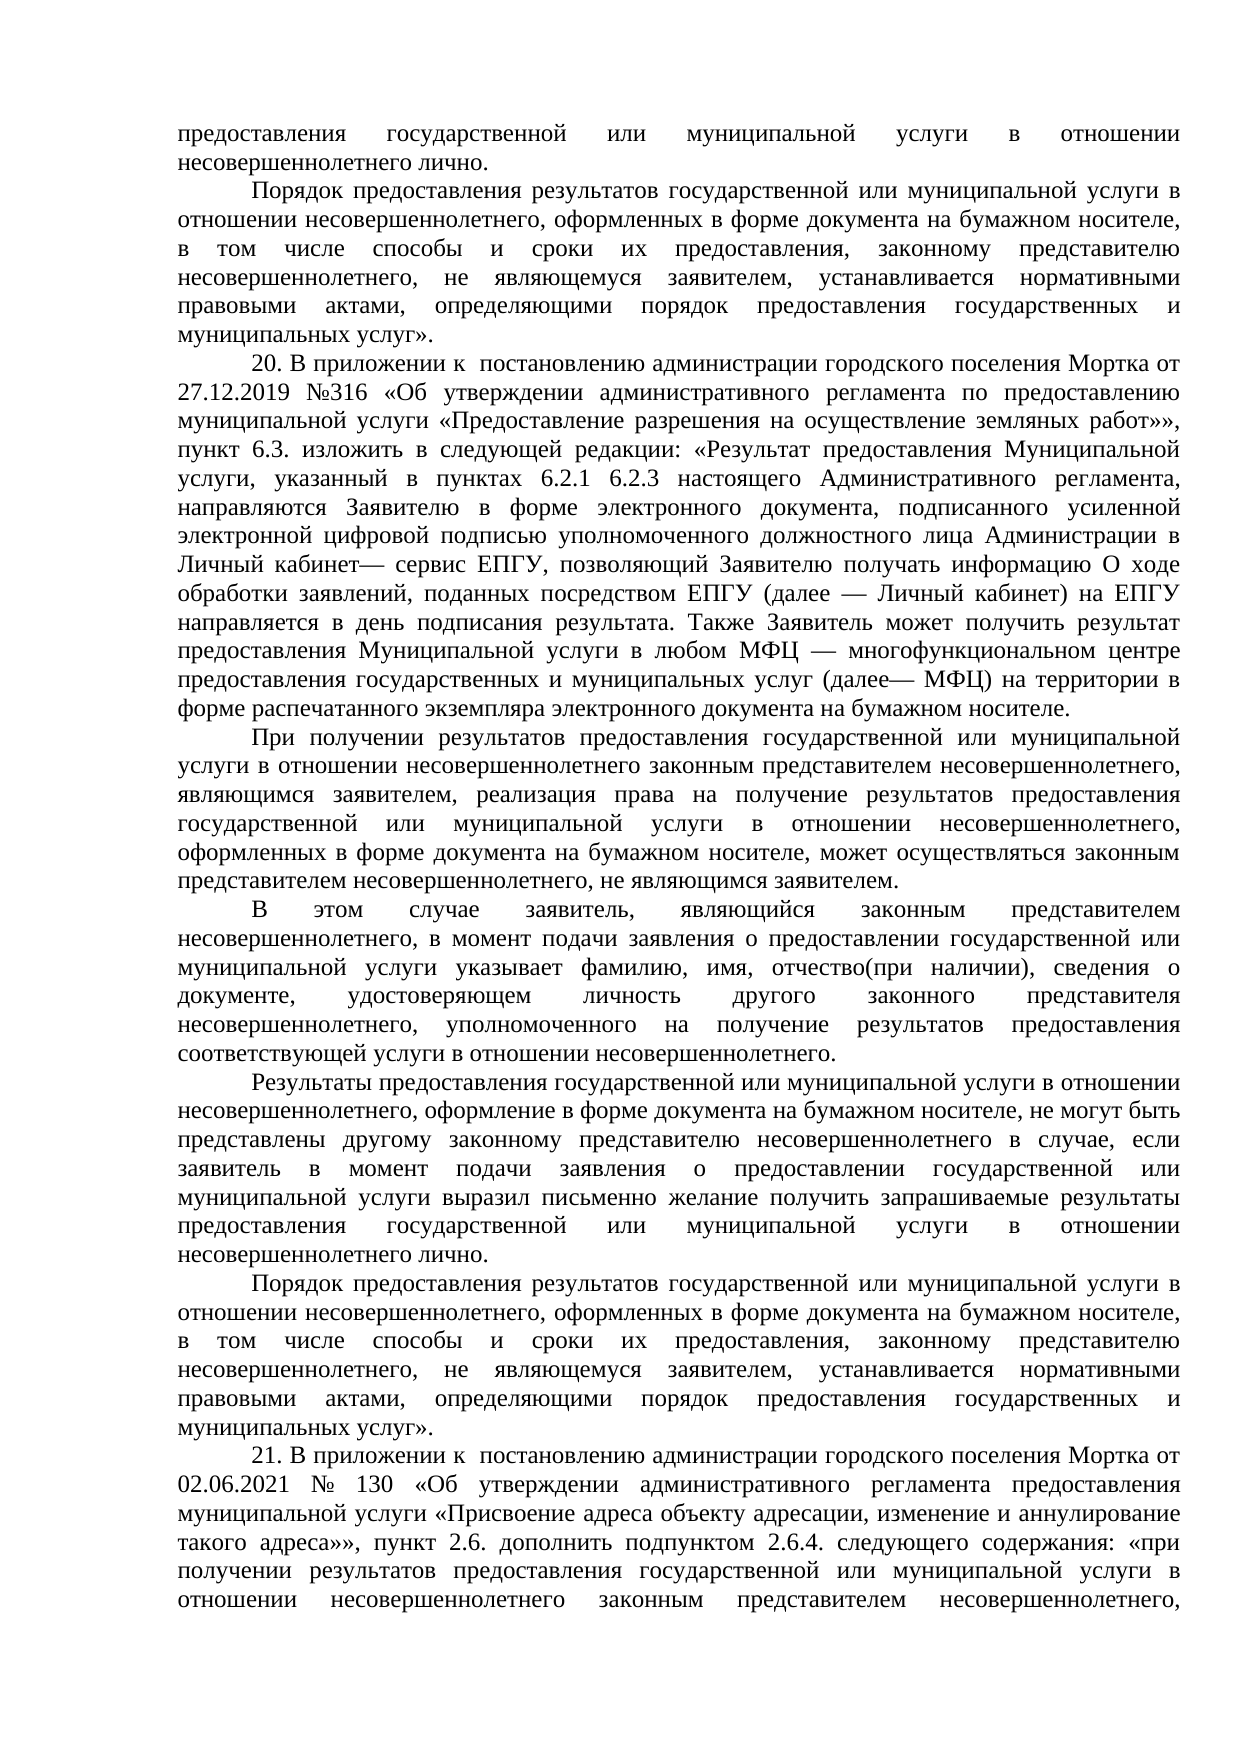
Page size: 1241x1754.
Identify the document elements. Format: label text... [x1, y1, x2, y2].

text Порядок предоставления результатов государственной или муниципальной услуги в отношении несовершеннолетнего, оформленных в форме документа на бумажном носителе, в том числе способы и сроки их предоставления, законному представителю несовершеннолетнего, не являющемуся заявителем, устанавливается нормативными правовыми актами, определяющими порядок предоставления государственных и муниципальных услуг». [177, 1268, 1181, 1441]
text В этом случае заявитель, являющийся законным представителем несовершеннолетнего, в момент подачи заявления о предоставлении государственной или муниципальной услуги указывает фамилию, имя, отчество(при наличии), сведения о документе, удостоверяющем личность другого законного представителя несовершеннолетнего, уполномоченного на получение результатов предоставления соответствующей услуги в отношении несовершеннолетнего. [177, 894, 1181, 1067]
text При получении результатов предоставления государственной или муниципальной услуги в отношении несовершеннолетнего законным представителем несовершеннолетнего, являющимся заявителем, реализация права на получение результатов предоставления государственной или муниципальной услуги в отношении несовершеннолетнего, оформленных в форме документа на бумажном носителе, может осуществляться законным представителем несовершеннолетнего, не являющимся заявителем. [177, 722, 1181, 894]
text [177, 1441, 1181, 1613]
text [177, 118, 1181, 176]
text Порядок предоставления результатов государственной или муниципальной услуги в отношении несовершеннолетнего, оформленных в форме документа на бумажном носителе, в том числе способы и сроки их предоставления, законному представителю несовершеннолетнего, не являющемуся заявителем, устанавливается нормативными правовыми актами, определяющими порядок предоставления государственных и муниципальных услуг». [177, 176, 1181, 348]
text 20. В приложении к постановлению администрации городского поселения Мортка от 27.12.2019 №316 «Об утверждении административного регламента по предоставлению муниципальной услуги «Предоставление разрешения на осуществление земляных работ»», пункт 6.3. изложить в следующей редакции: «Результат предоставления Муниципальной услуги, указанный в пунктах 6.2.1 6.2.3 настоящего Административного регламента, направляются Заявителю в форме электронного документа, подписанного усиленной электронной цифровой подписью уполномоченного должностного лица Администрации в Личный кабинет— сервис ЕПГУ, позволяющий Заявителю получать информацию О ходе обработки заявлений, поданных посредством ЕПГУ (далее — Личный кабинет) на ЕПГУ направляется в день подписания результата. Также Заявитель может получить результат предоставления Муниципальной услуги в любом МФЦ — многофункциональном центре предоставления государственных и муниципальных услуг (далее— МФЦ) на территории в форме распечатанного экземпляра электронного документа на бумажном носителе. [177, 348, 1181, 722]
